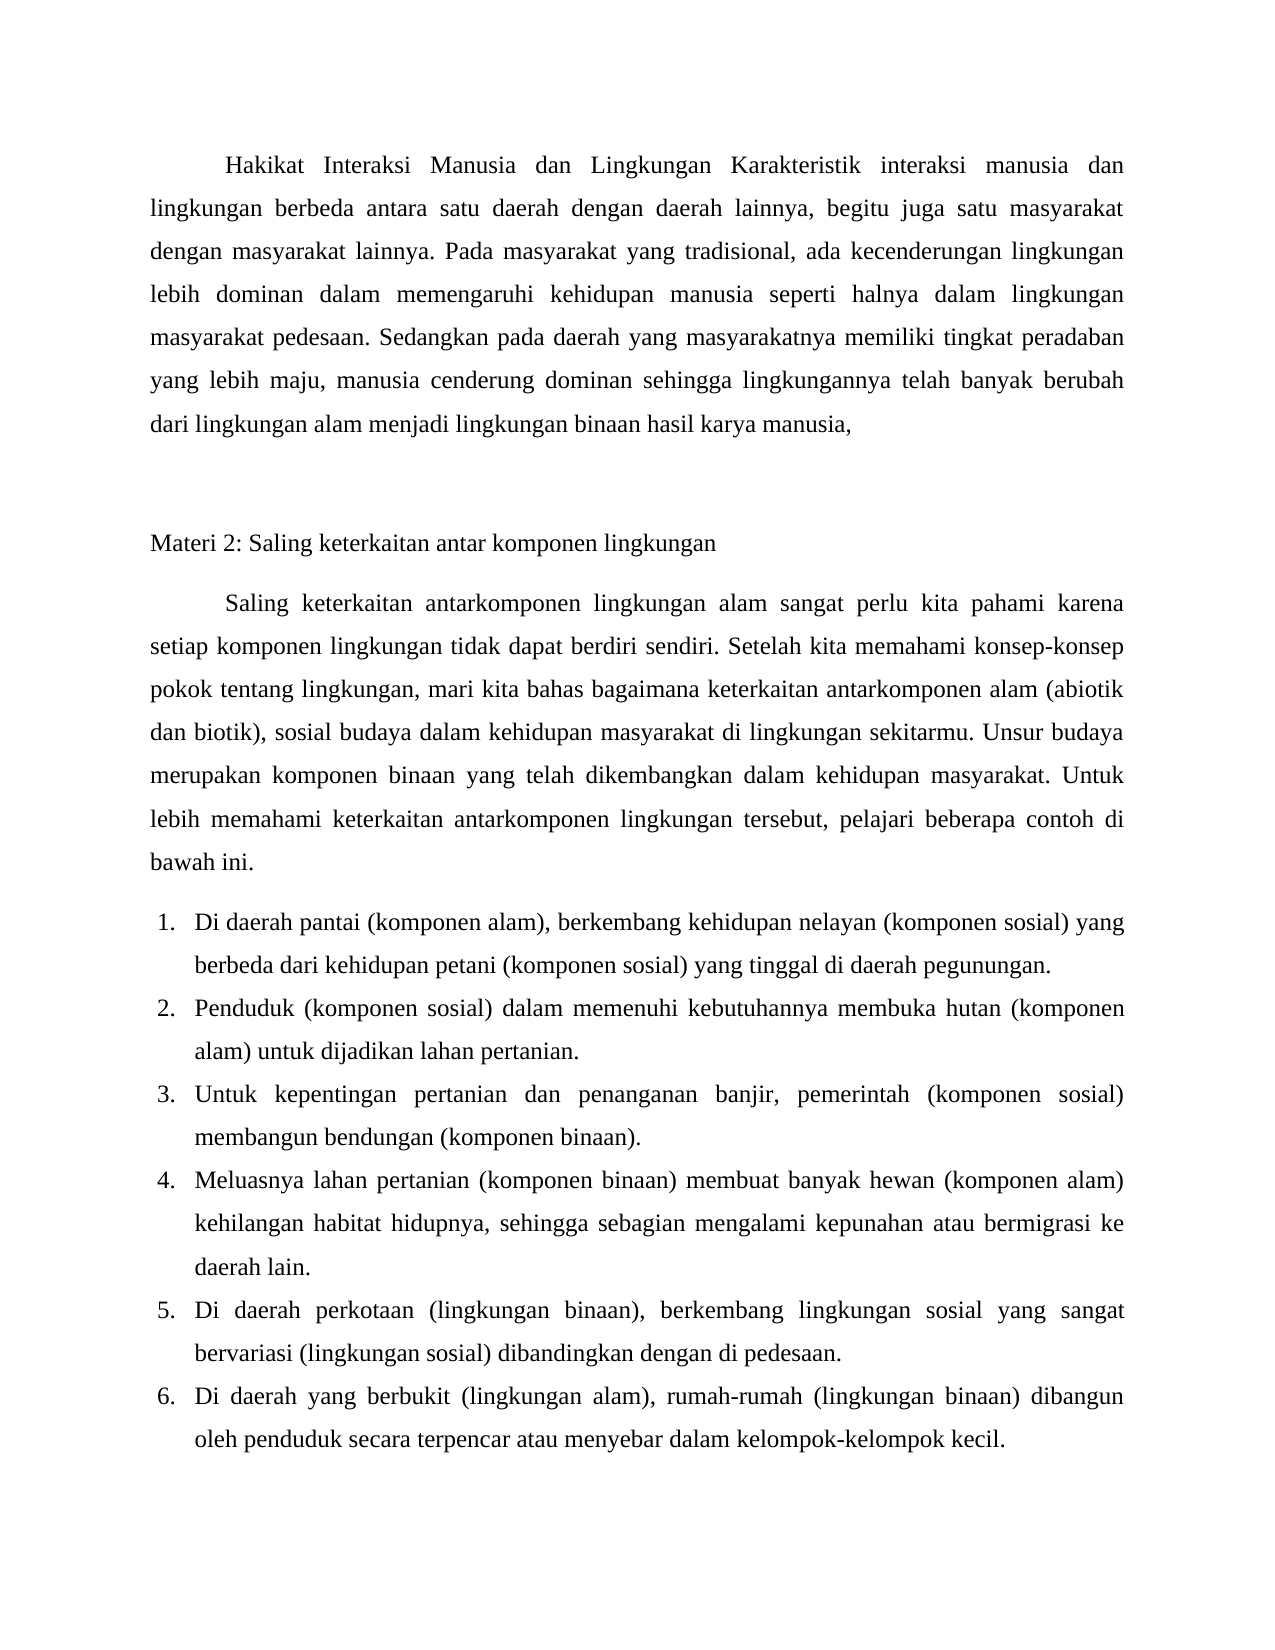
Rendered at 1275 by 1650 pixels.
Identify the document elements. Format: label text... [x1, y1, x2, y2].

list Meluasnya lahan pertanian (komponen binaan) membuat banyak hewan (komponen alam) kehilangan habitat hidupnya, sehingga sebagian mengalami kepunahan atau bermigrasi ke daerah lain. [157, 1165, 1125, 1280]
text Hakikat Interaksi Manusia dan Lingkungan Karakteristik interaksi manusia dan lingkungan berbeda antara satu daerah dengan daerah lainnya, begitu juga satu masyarakat dengan masyarakat lainnya. Pada masyarakat yang tradisional, ada kecenderungan lingkungan lebih dominan dalam memengaruhi kehidupan manusia seperti halnya dalam lingkungan masyarakat pedesaan. Sedangkan pada daerah yang masyarakatnya memiliki tingkat peradaban yang lebih maju, manusia cenderung dominan sehingga lingkungannya telah banyak berubah dari lingkungan alam menjadi lingkungan binaan hasil karya manusia, [150, 150, 1125, 437]
list Di daerah pantai (komponen alam), berkembang kehidupan nelayan (komponen sosial) yang berbeda dari kehidupan petani (komponen sosial) yang tinggal di daerah pegunungan. [157, 907, 1125, 978]
list Penduduk (komponen sosial) dalam memenuhi kebutuhannya membuka hutan (komponen alam) untuk dijadikan lahan pertanian. [157, 993, 1125, 1065]
list Di daerah perkotaan (lingkungan binaan), berkembang lingkungan sosial yang sangat bervariasi (lingkungan sosial) dibandingkan dengan di pedesaan. [157, 1295, 1125, 1367]
list Untuk kepentingan pertanian dan penanganan banjir, pemerintah (komponen sosial) membangun bendungan (komponen binaan). [157, 1079, 1125, 1151]
text Materi 2: Saling keterkaitan antar komponen lingkungan [150, 528, 1125, 557]
list Di daerah yang berbukit (lingkungan alam), rumah-rumah (lingkungan binaan) dibangun oleh penduduk secara terpencar atau menyebar dalam kelompok-kelompok kecil. [157, 1381, 1125, 1453]
text Saling keterkaitan antarkomponen lingkungan alam sangat perlu kita pahami karena setiap komponen lingkungan tidak dapat berdiri sendiri. Setelah kita memahami konsep-konsep pokok tentang lingkungan, mari kita bahas bagaimana keterkaitan antarkomponen alam (abiotik dan biotik), sosial budaya dalam kehidupan masyarakat di lingkungan sekitarmu. Unsur budaya merupakan komponen binaan yang telah dikembangkan dalam kehidupan masyarakat. Untuk lebih memahami keterkaitan antarkomponen lingkungan tersebut, pelajari beberapa contoh di bawah ini. [150, 588, 1125, 876]
